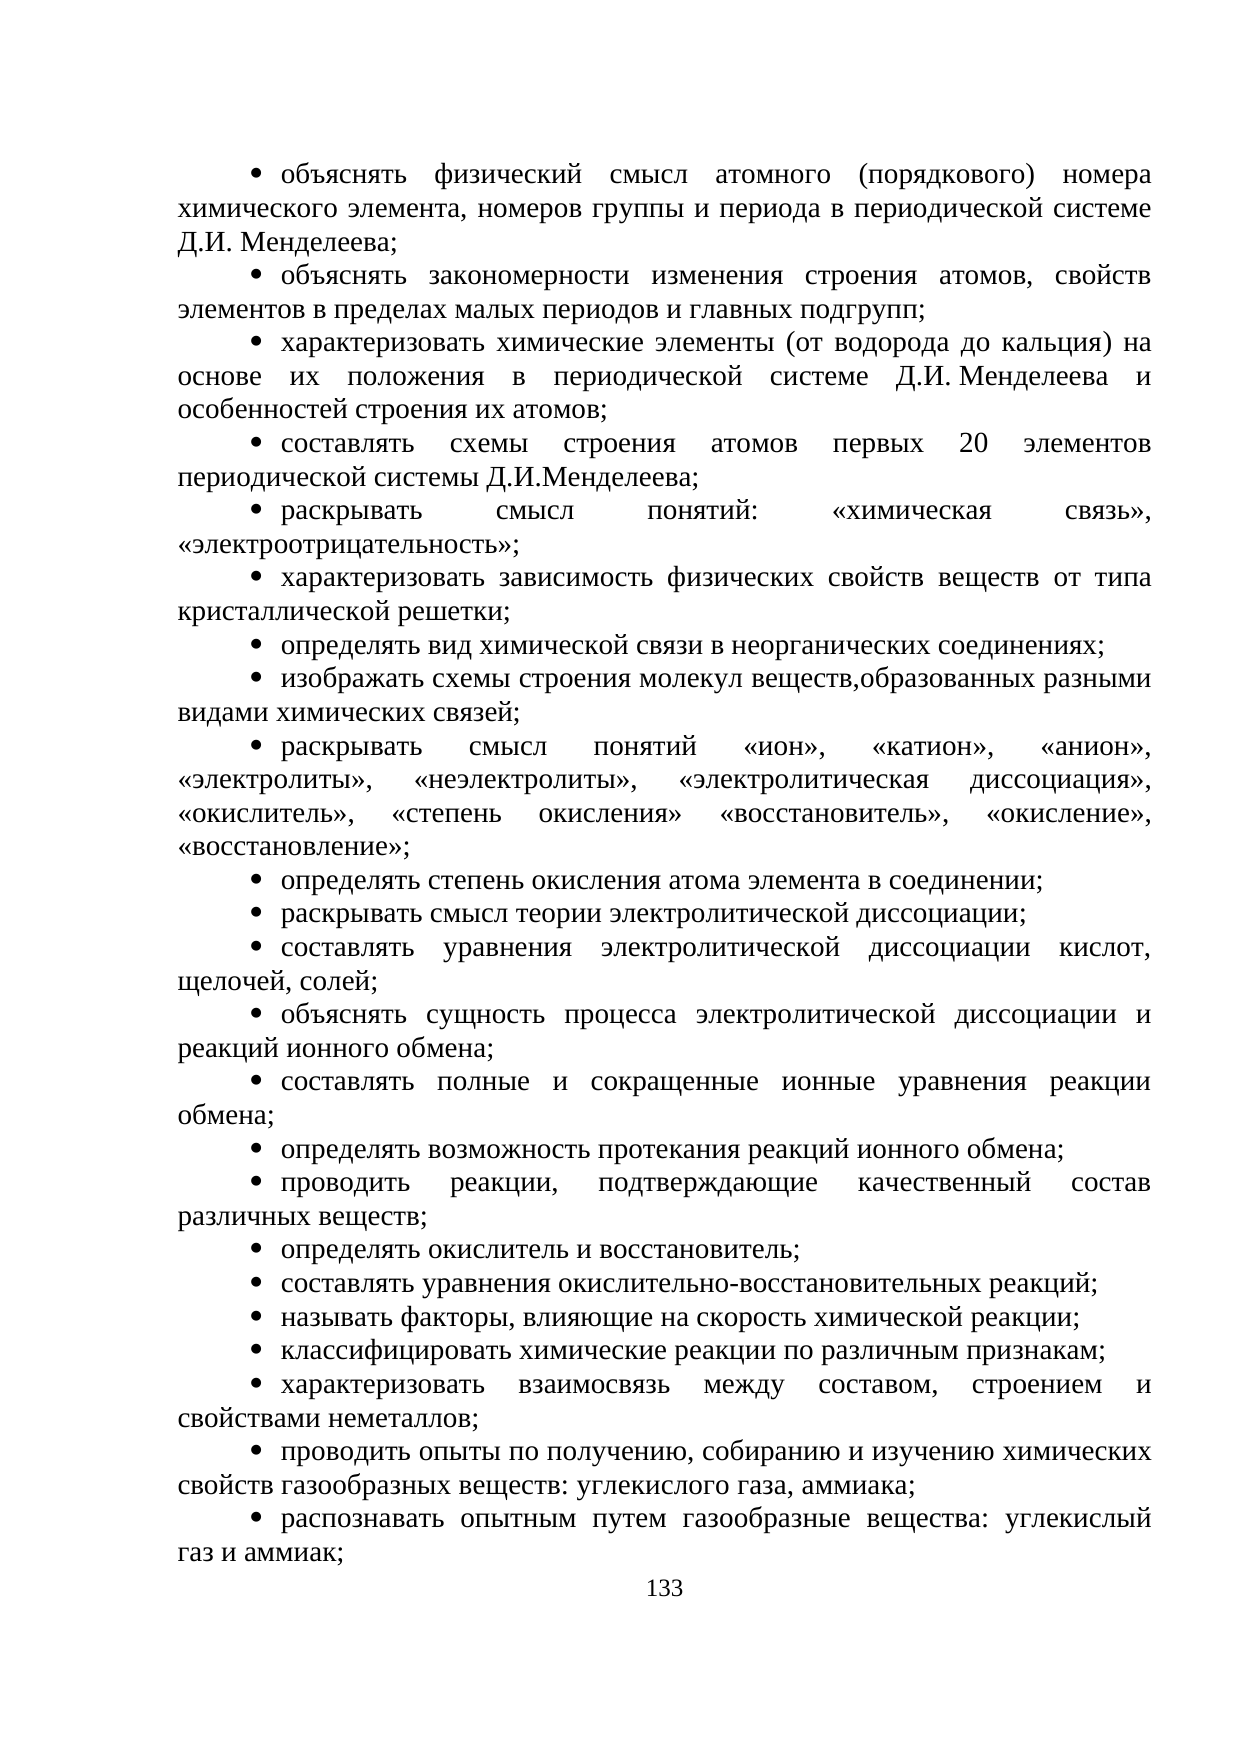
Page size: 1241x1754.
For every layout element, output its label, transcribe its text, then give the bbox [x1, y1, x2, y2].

list проводить опыты по получению, собиранию и изучению химических свойств газообразных веществ: углекислого газа, аммиака; [177, 257, 1152, 324]
list оценивать влияние химического загрязнения окружающей среды на организм человека; [177, 560, 1152, 627]
list прогнозировать способность вещества проявлять окислительные или восстановительные свойства с учетом степеней окисления элементов, входящих в его состав; [177, 1097, 1152, 1198]
list распознавать опытным путем газообразные вещества: углекислый газ и аммиак; [177, 324, 1152, 392]
list классифицировать химические реакции по различным признакам; [177, 157, 1152, 190]
list использовать приобретенные знания для экологически грамотного поведения в окружающей среде; [177, 1399, 1152, 1466]
list грамотно обращаться с веществами в повседневной жизни [177, 627, 1152, 661]
list характеризовать вещества по составу, строению и свойствам, устанавливать причинно-следственные связи между данными характеристиками вещества; [177, 929, 1152, 1030]
list составлять уравнения реакций, соответствующих последовательности превращений неорганических веществ различных классов; [177, 1198, 1152, 1298]
text Выпускник получит возможность научиться: [177, 761, 1152, 795]
list использовать приобретенные ключевые компетенции при выполнении проектов и учебно-исследовательских задач по изучению свойств,способов получения и распознавания веществ; [177, 1466, 1152, 1567]
list называть органические вещества по ихформуле: метан, этан, этилен, метанол, этанол, глицерин, уксусная кислота, аминоуксусная кислота, стеариновая кислота, олеиновая кислота, глюкоза; [177, 459, 1152, 560]
list выдвигать и проверять экспериментально гипотезы о результатах воздействия различных факторов на изменение скорости химической реакции; [177, 1298, 1152, 1399]
list определять возможность протекания реакций некоторых представителей органических веществ с кислородом, водородом, металлами, основаниями, галогенами. [177, 661, 1152, 761]
list характеризовать взаимосвязь между составом, строением и свойствами неметаллов; [177, 190, 1152, 257]
list выдвигать и проверять экспериментально гипотезы о химических свойствах веществ на основе их состава и строения, их способности вступать в химические реакции, о характере и продуктах различных химических реакций; [177, 795, 1152, 929]
list характеризовать взаимосвязь между составом, строением и свойствами металлов; [177, 392, 1152, 459]
list составлять молекулярные и полные ионные уравнения по сокращенным ионным уравнениям; [177, 1030, 1152, 1097]
